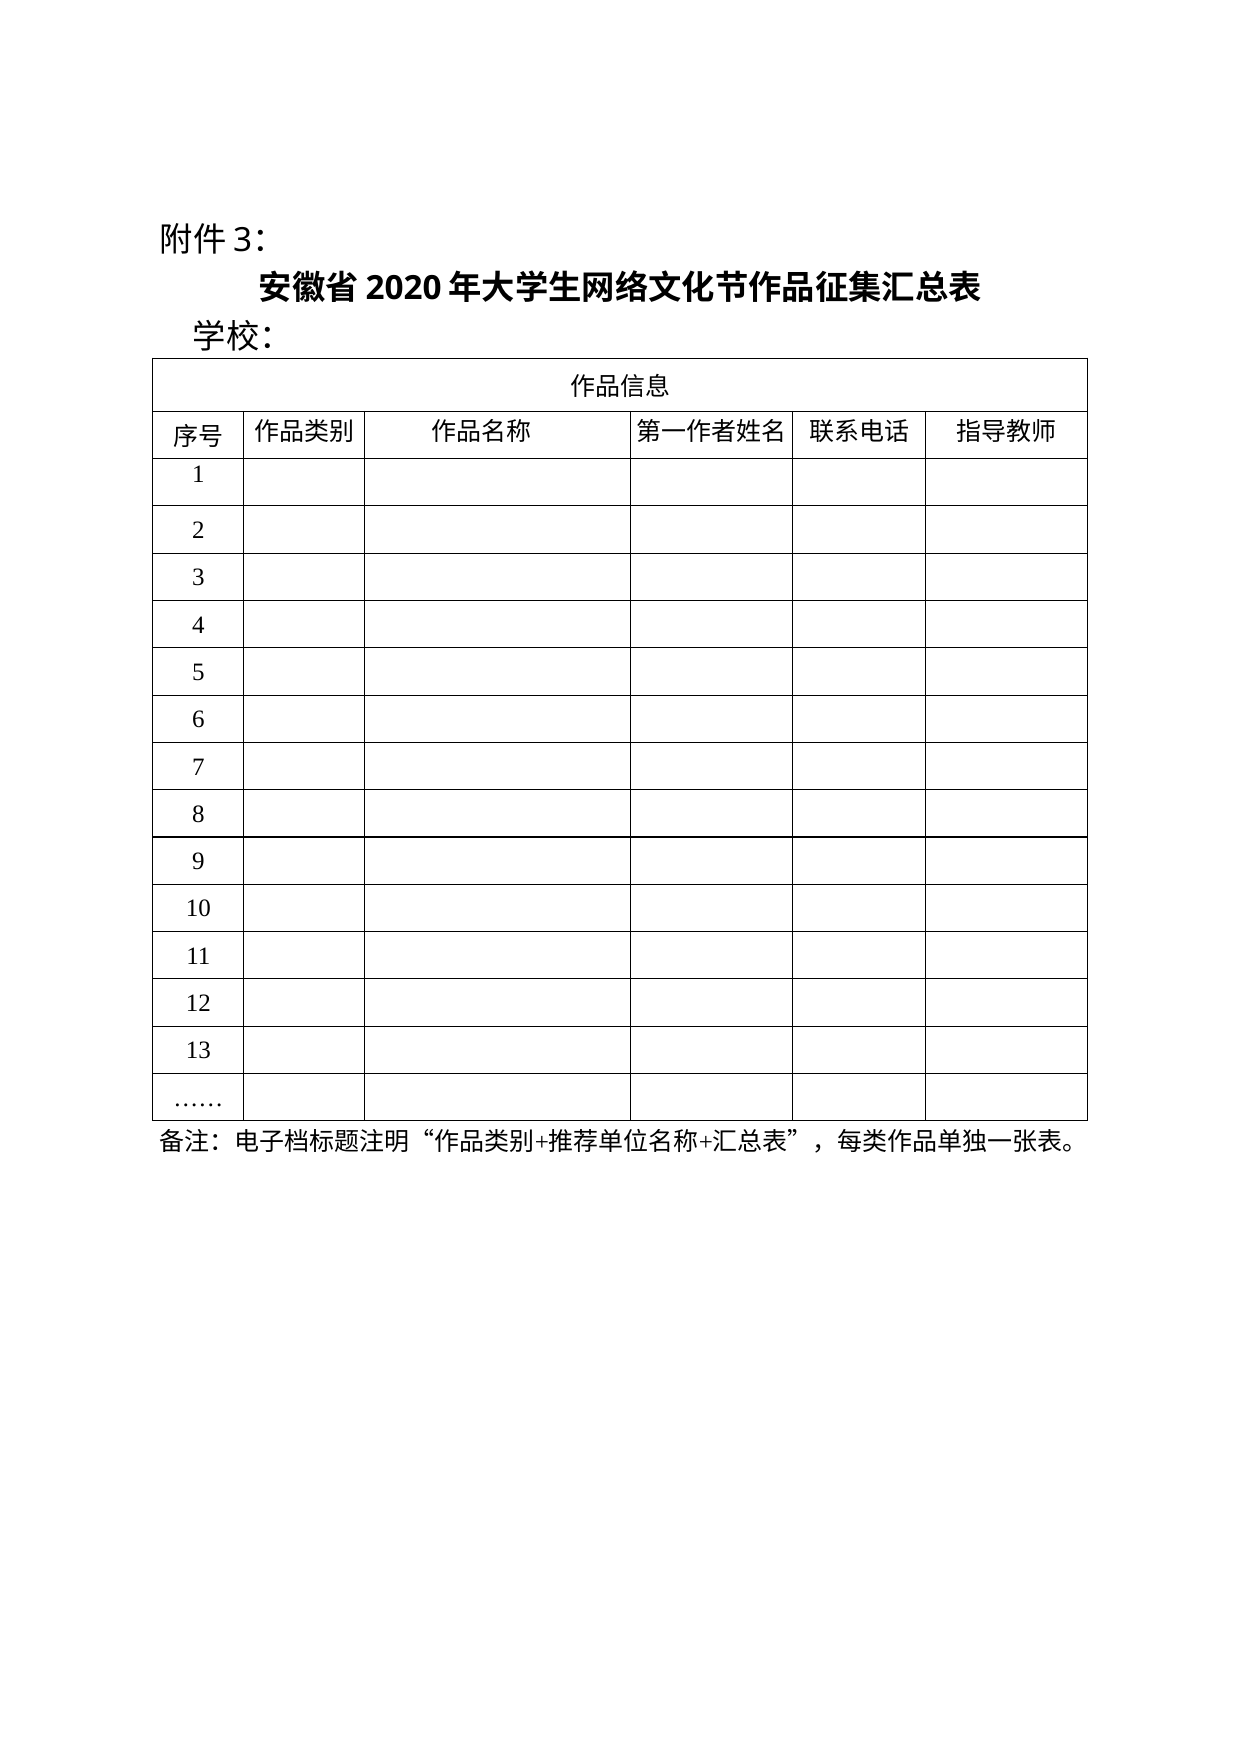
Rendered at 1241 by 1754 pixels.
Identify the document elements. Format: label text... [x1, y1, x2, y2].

table_cell [244, 790, 364, 836]
table_cell [365, 838, 630, 884]
table_cell [244, 1027, 364, 1073]
table_cell [926, 979, 1087, 1026]
table_cell …… [153, 1074, 243, 1120]
table_cell [793, 1074, 925, 1120]
table_cell [244, 743, 364, 789]
table_cell [926, 601, 1087, 647]
text 学校： [159, 309, 1081, 358]
table_cell [793, 743, 925, 789]
table_cell [365, 743, 630, 789]
table_cell [793, 838, 925, 884]
table_header 作品信息 [153, 359, 1087, 411]
table_cell [926, 743, 1087, 789]
table_cell [926, 506, 1087, 553]
table_cell [793, 979, 925, 1026]
table_cell [365, 979, 630, 1026]
table_cell [793, 506, 925, 553]
table_cell [926, 648, 1087, 694]
table_cell 联系电话 [793, 412, 925, 458]
text 附件3： [159, 213, 1081, 261]
table_cell 1 [153, 459, 243, 505]
table_cell 指导教师 [926, 412, 1087, 458]
table_cell 第一作者姓名 [631, 412, 792, 458]
table_cell 13 [153, 1027, 243, 1073]
table_cell 3 [153, 554, 243, 600]
table_cell 序号 [153, 412, 243, 458]
table_cell [631, 885, 792, 931]
text 安徽省2020年大学生网络文化节作品征集汇总表 [159, 261, 1081, 309]
table_cell [631, 648, 792, 694]
table_cell 作品名称 [365, 412, 630, 458]
table_cell [631, 932, 792, 978]
table_cell [365, 885, 630, 931]
table_cell [926, 554, 1087, 600]
table_cell 11 [153, 932, 243, 978]
table_cell [631, 1027, 792, 1073]
table_cell [793, 790, 925, 836]
table_cell [365, 1027, 630, 1073]
table_cell [365, 648, 630, 694]
table_cell [365, 459, 630, 505]
table_cell 作品类别 [244, 412, 364, 458]
table_cell 2 [153, 506, 243, 553]
table_cell [631, 838, 792, 884]
table_cell [793, 459, 925, 505]
table_cell [793, 648, 925, 694]
table_cell 12 [153, 979, 243, 1026]
table_cell 7 [153, 743, 243, 789]
table_cell [793, 885, 925, 931]
table_cell 10 [153, 885, 243, 931]
table_cell [244, 554, 364, 600]
table_cell [631, 1074, 792, 1120]
table_cell [365, 696, 630, 742]
table_cell [793, 696, 925, 742]
table_cell [365, 790, 630, 836]
table_cell [244, 506, 364, 553]
table_cell [631, 554, 792, 600]
table_cell [244, 601, 364, 647]
table_cell [631, 459, 792, 505]
table_cell [631, 696, 792, 742]
table_cell [365, 932, 630, 978]
table_cell [926, 696, 1087, 742]
table_cell [793, 554, 925, 600]
table_cell 8 [153, 790, 243, 836]
table_cell [926, 885, 1087, 931]
table_cell [365, 554, 630, 600]
table_cell [244, 648, 364, 694]
table_cell [631, 601, 792, 647]
table_cell [926, 838, 1087, 884]
table_cell [244, 979, 364, 1026]
table_cell [631, 506, 792, 553]
table_cell [244, 1074, 364, 1120]
table_cell [365, 506, 630, 553]
table_cell [926, 790, 1087, 836]
table_cell [244, 932, 364, 978]
table_cell [793, 601, 925, 647]
text 备注：电子档标题注明“作品类别+推荐单位名称+汇总表”，每类作品单独一张表。 [159, 1121, 1081, 1157]
table_cell [244, 696, 364, 742]
table_cell [365, 1074, 630, 1120]
table_cell [631, 979, 792, 1026]
table_cell [926, 1027, 1087, 1073]
table_cell [631, 790, 792, 836]
table_cell [365, 601, 630, 647]
table_cell [244, 838, 364, 884]
table_cell [244, 885, 364, 931]
table_cell [926, 932, 1087, 978]
table_cell 6 [153, 696, 243, 742]
table_cell [793, 932, 925, 978]
table_cell [926, 1074, 1087, 1120]
table_cell 4 [153, 601, 243, 647]
table_cell [244, 459, 364, 505]
table_cell [793, 1027, 925, 1073]
table_cell 9 [153, 838, 243, 884]
table_cell [631, 743, 792, 789]
table_cell 5 [153, 648, 243, 694]
table_cell [926, 459, 1087, 505]
